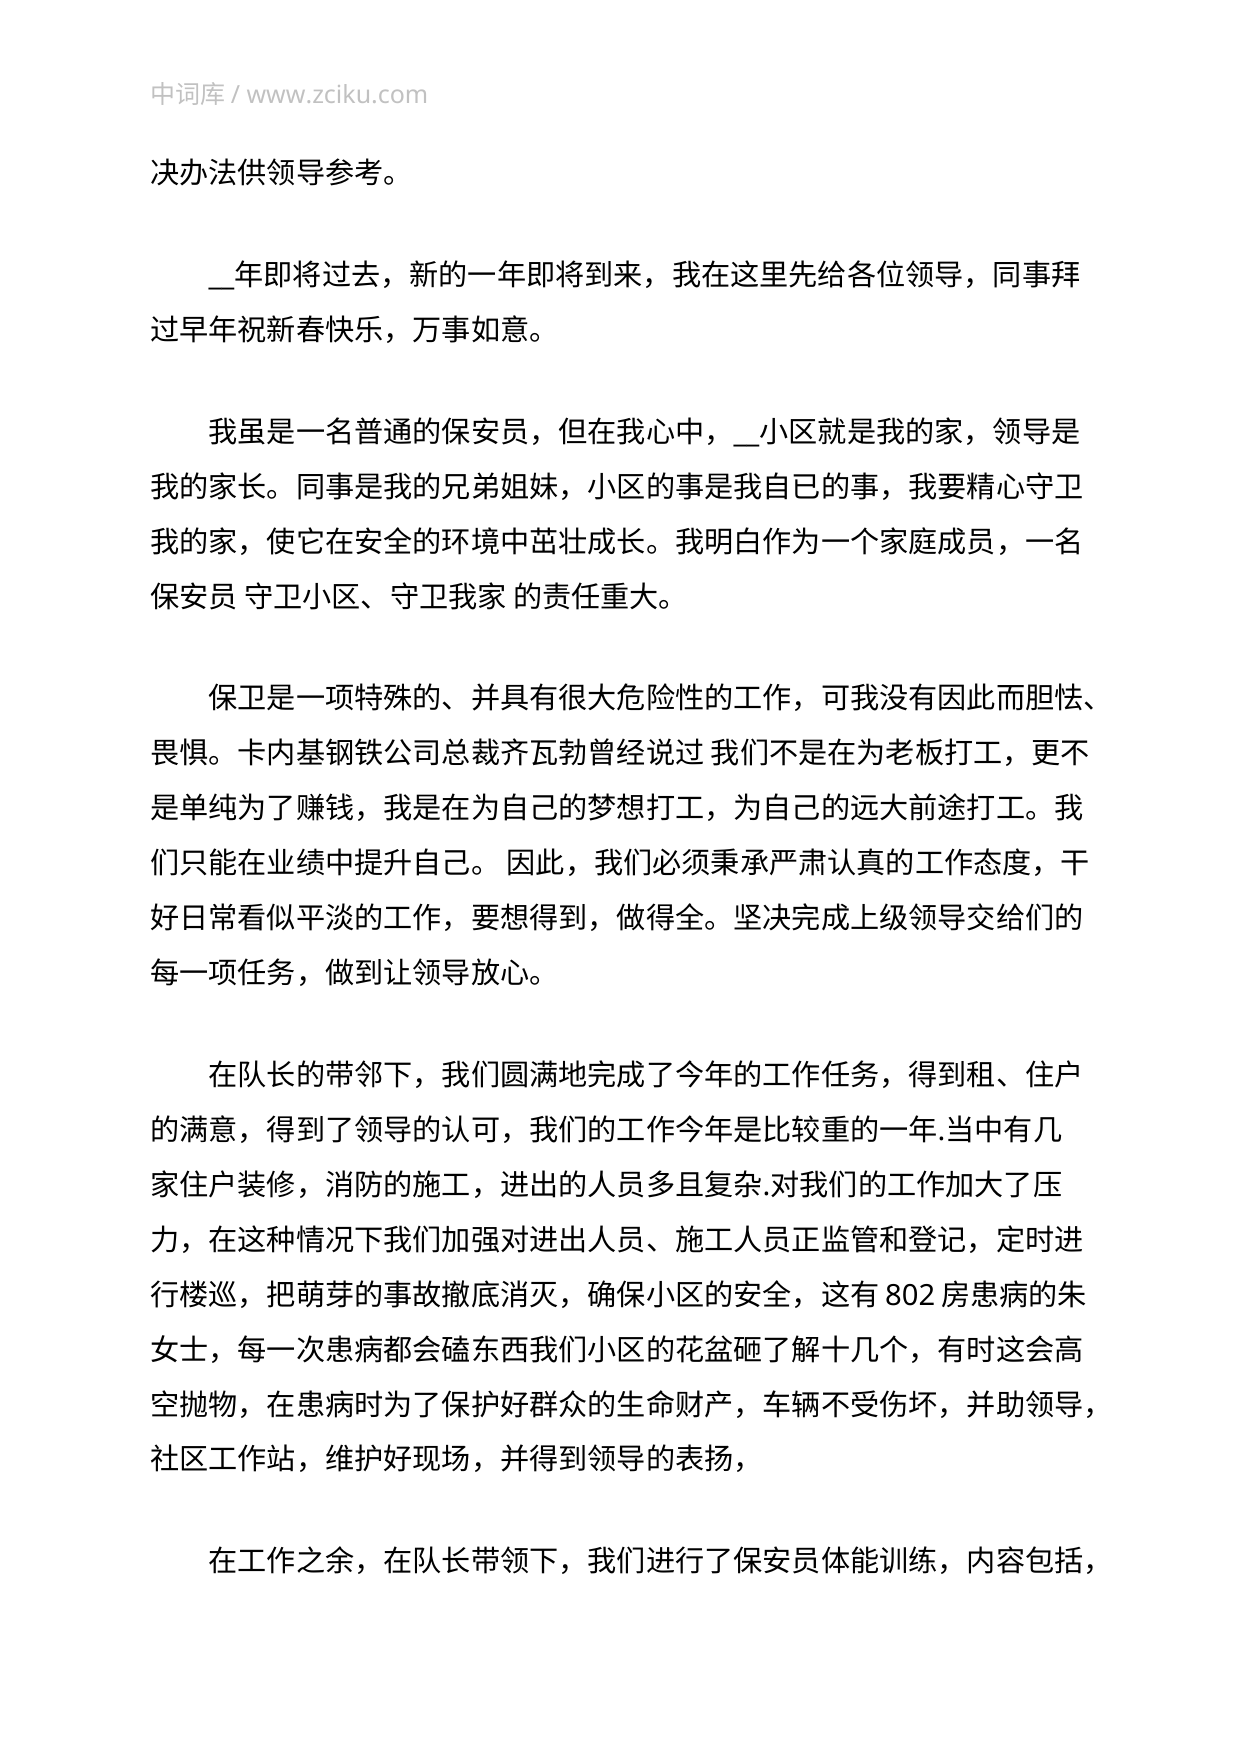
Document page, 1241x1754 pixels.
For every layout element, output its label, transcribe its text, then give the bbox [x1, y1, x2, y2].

text 保卫是一项特殊的、并具有很大危险性的工作，可我没有因此而胆怯、畏惧。卡内基钢铁公司总裁齐瓦勃曾经说过 我们不是在为老板打工，更不是单纯为了赚钱，我是在为自己的梦想打工，为自己的远大前途打工。我们只能在业绩中提升自己。 因此，我们必须秉承严肃认真的工作态度，干好日常看似平淡的工作，要想得到，做得全。坚决完成上级领导交给们的每一项任务，做到让领导放心。 [150, 675, 1090, 992]
text __年即将过去，新的一年即将到来，我在这里先给各位领导，同事拜过早年祝新春快乐，万事如意。 [150, 252, 1090, 349]
text 我虽是一名普通的保安员，但在我心中，__小区就是我的家，领导是我的家长。同事是我的兄弟姐妹，小区的事是我自已的事，我要精心守卫我的家，使它在安全的环境中茁壮成长。我明白作为一个家庭成员，一名保安员 守卫小区、守卫我家 的责任重大。 [150, 408, 1090, 616]
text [150, 150, 1090, 192]
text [150, 1538, 1090, 1580]
text 在队长的带邻下，我们圆满地完成了今年的工作任务，得到租、住户的满意，得到了领导的认可，我们的工作今年是比较重的一年.当中有几家住户装修，消防的施工，进出的人员多且复杂.对我们的工作加大了压力，在这种情况下我们加强对进出人员、施工人员正监管和登记，定时进行楼巡，把萌芽的事故撤底消灭，确保小区的安全，这有802房患病的朱女士，每一次患病都会磕东西我们小区的花盆砸了解十几个，有时这会高空抛物，在患病时为了保护好群众的生命财产，车辆不受伤坏，并助领导，社区工作站，维护好现场，并得到领导的表扬， [150, 1051, 1090, 1478]
